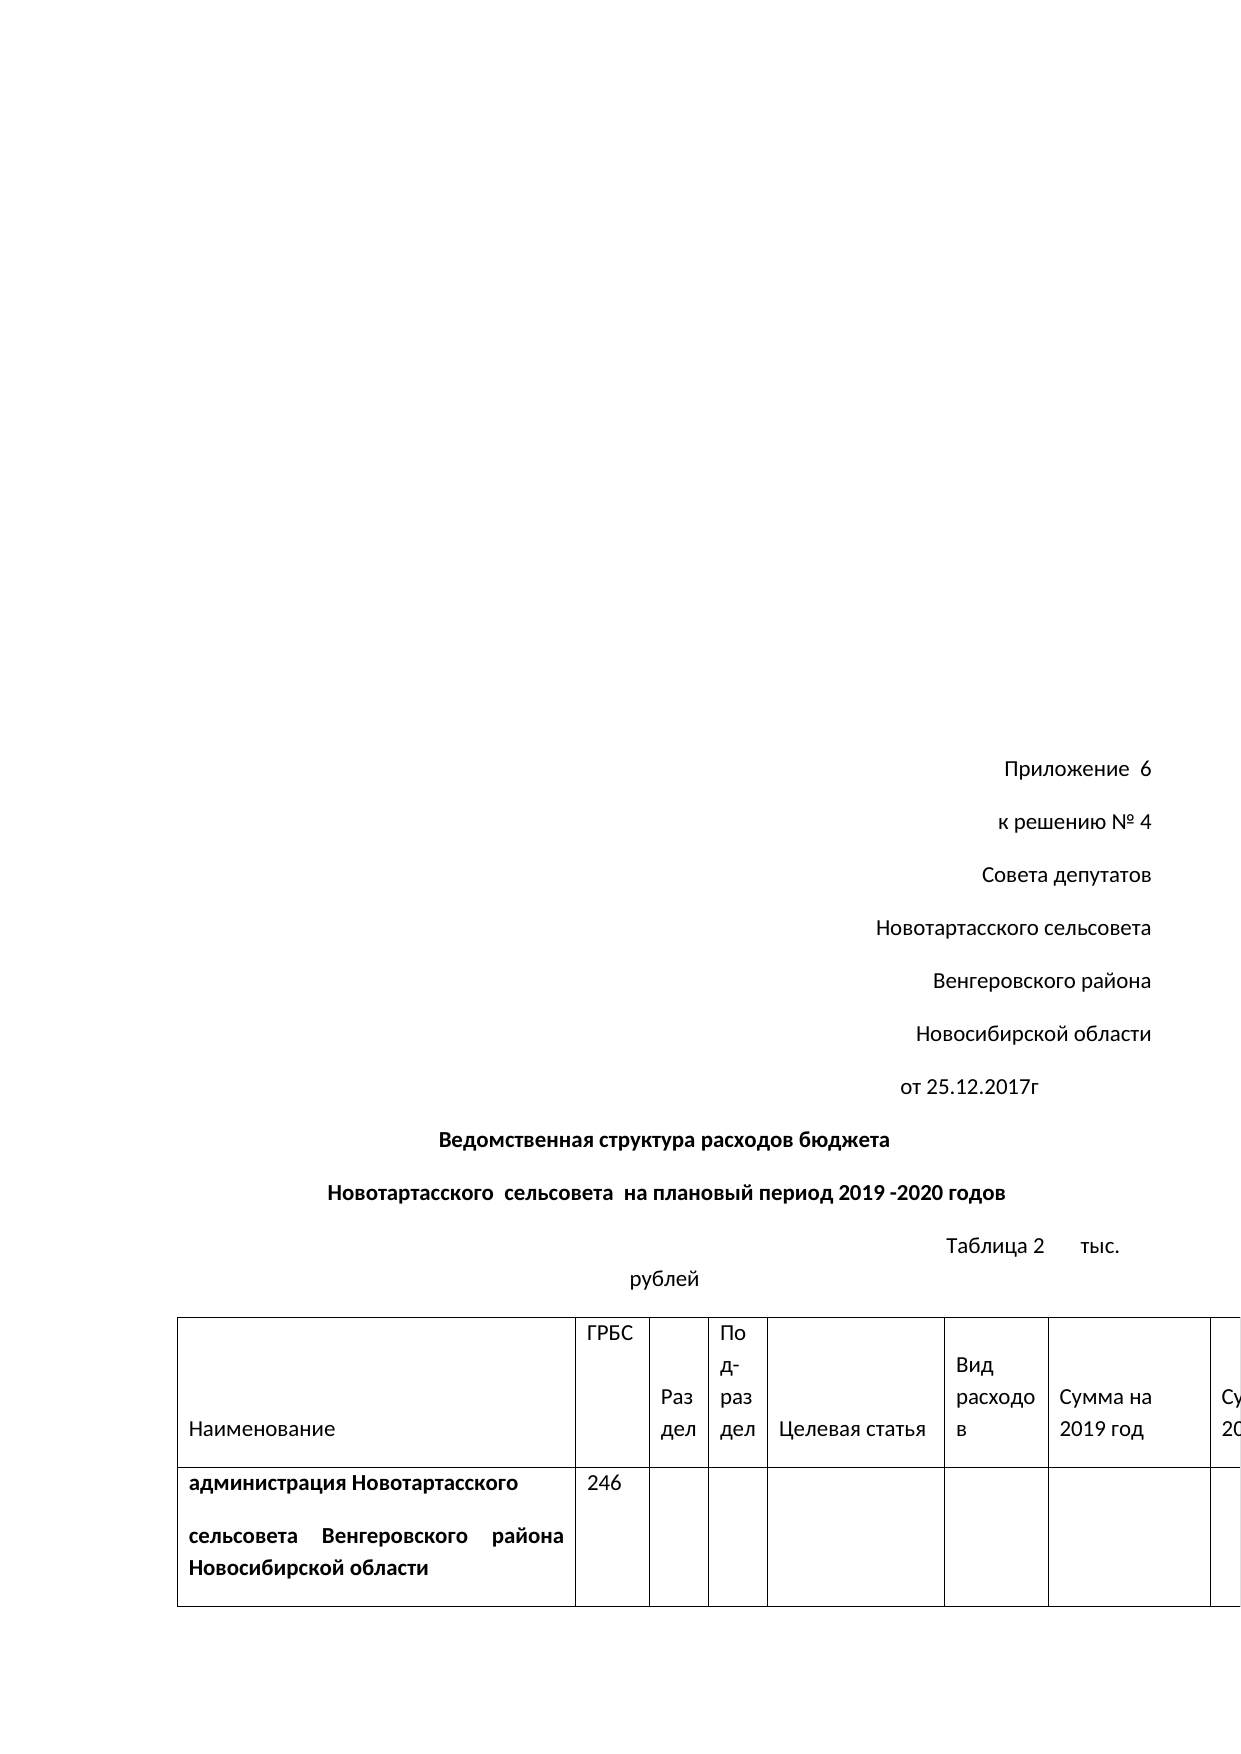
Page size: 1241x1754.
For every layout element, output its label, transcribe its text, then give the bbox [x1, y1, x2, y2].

table_cell администрация Новотартасского сельсовета Венгеровского района Новосибирской области [178, 1468, 575, 1606]
text Ведомственная структура расходов бюджета [177, 1126, 1152, 1153]
text к решению № 4 [177, 807, 1152, 835]
text Таблица 2 тыс. рублей [177, 1232, 1152, 1292]
table_cell [1211, 1468, 1240, 1606]
table_cell 246 [576, 1468, 649, 1606]
table_header Сумма на 2019 год [1049, 1318, 1210, 1467]
table_cell [945, 1468, 1048, 1606]
text Новотартасского сельсовета на плановый период 2019 -2020 годов [177, 1178, 1152, 1207]
table_cell [709, 1468, 767, 1606]
table_cell [1049, 1468, 1210, 1606]
table_cell [650, 1468, 708, 1606]
table_header Вид расходов [945, 1318, 1048, 1467]
table_cell [768, 1468, 944, 1606]
text Новосибирской области [177, 1019, 1152, 1047]
table_header Раздел [650, 1318, 708, 1467]
text Приложение 6 [177, 754, 1152, 782]
table_header Целевая статья [768, 1318, 944, 1467]
table_header Наименование [178, 1318, 575, 1467]
text Венгеровского района [177, 966, 1152, 994]
text Новотартасского сельсовета [177, 913, 1152, 941]
table_header ГРБС [576, 1318, 649, 1467]
text от 25.12.2017г [177, 1072, 1152, 1101]
text Совета депутатов [177, 860, 1152, 888]
table_header Под- раздел [709, 1318, 767, 1467]
table_header Сумма на 2019 год [1211, 1318, 1240, 1467]
